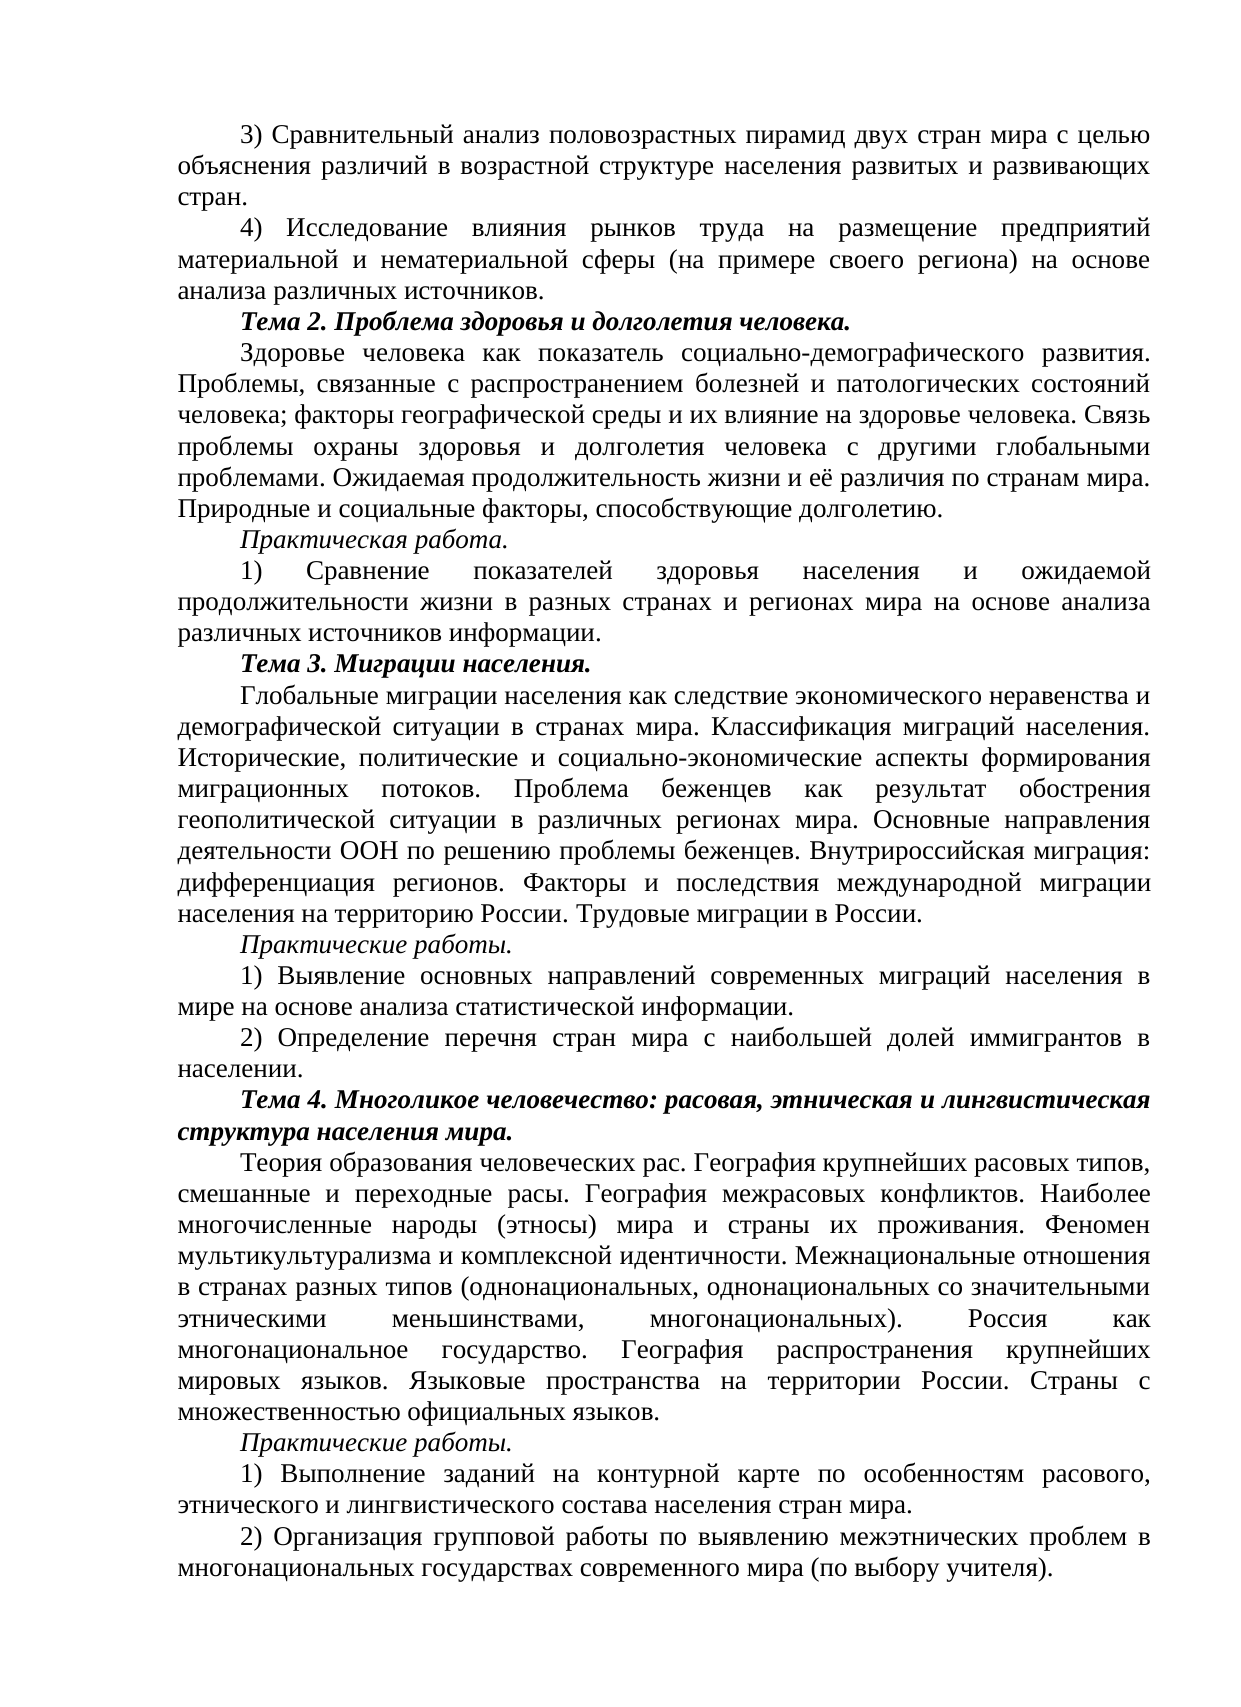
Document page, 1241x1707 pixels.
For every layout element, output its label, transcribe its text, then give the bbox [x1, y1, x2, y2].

text Тема 4. Многоликое человечество: расовая, этническая и лингвистическая структура населения мира. [177, 1084, 1152, 1146]
text Теория образования человеческих рас. География крупнейших расовых типов, смешанные и переходные расы. География межрасовых конфликтов. Наиболее многочисленные народы (этносы) мира и страны их проживания. Феномен мультикультурализма и комплексной идентичности. Межнациональные отношения в странах разных типов (однонациональных, однонациональных со значительными этническими меньшинствами, многонациональных). Россия как многонациональное государство. География распространения крупнейших мировых языков. Языковые пространства на территории России. Страны с множественностью официальных языков. [177, 1146, 1152, 1426]
text 2) Определение перечня стран мира с наибольшей долей иммигрантов в населении. [177, 1021, 1152, 1084]
text Практические работы. [177, 928, 1152, 959]
text 4) Исследование влияния рынков труда на размещение предприятий материальной и нематериальной сферы (на примере своего региона) на основе анализа различных источников. [177, 212, 1152, 305]
text Практическая работа. [177, 523, 1152, 554]
text Тема 2. Проблема здоровья и долголетия человека. [177, 305, 1152, 336]
text Тема 3. Миграции населения. [177, 648, 1152, 679]
text Здоровье человека как показатель социально-демографического развития. Проблемы, связанные с распространением болезней и патологических состояний человека; факторы географической среды и их влияние на здоровье человека. Связь проблемы охраны здоровья и долголетия человека с другими глобальными проблемами. Ожидаемая продолжительность жизни и её различия по странам мира. Природные и социальные факторы, способствующие долголетию. [177, 336, 1152, 523]
text 3) Сравнительный анализ половозрастных пирамид двух стран мира с целью объяснения различий в возрастной структуре населения развитых и развивающих стран. [177, 118, 1152, 212]
text 1) Выявление основных направлений современных миграций населения в мире на основе анализа статистической информации. [177, 959, 1152, 1021]
text 1) Сравнение показателей здоровья населения и ожидаемой продолжительности жизни в разных странах и регионах мира на основе анализа различных источников информации. [177, 554, 1152, 648]
text Практические работы. [177, 1426, 1152, 1457]
text Глобальные миграции населения как следствие экономического неравенства и демографической ситуации в странах мира. Классификация миграций населения. Исторические, политические и социально-экономические аспекты формирования миграционных потоков. Проблема беженцев как результат обострения геополитической ситуации в различных регионах мира. Основные направления деятельности ООН по решению проблемы беженцев. Внутрироссийская миграция: дифференциация регионов. Факторы и последствия международной миграции населения на территорию России. Трудовые миграции в России. [177, 679, 1152, 928]
text 1) Выполнение заданий на контурной карте по особенностям расового, этнического и лингвистического состава населения стран мира. [177, 1457, 1152, 1520]
text 2) Организация групповой работы по выявлению межэтнических проблем в многонациональных государствах современного мира (по выбору учителя). [177, 1520, 1152, 1582]
